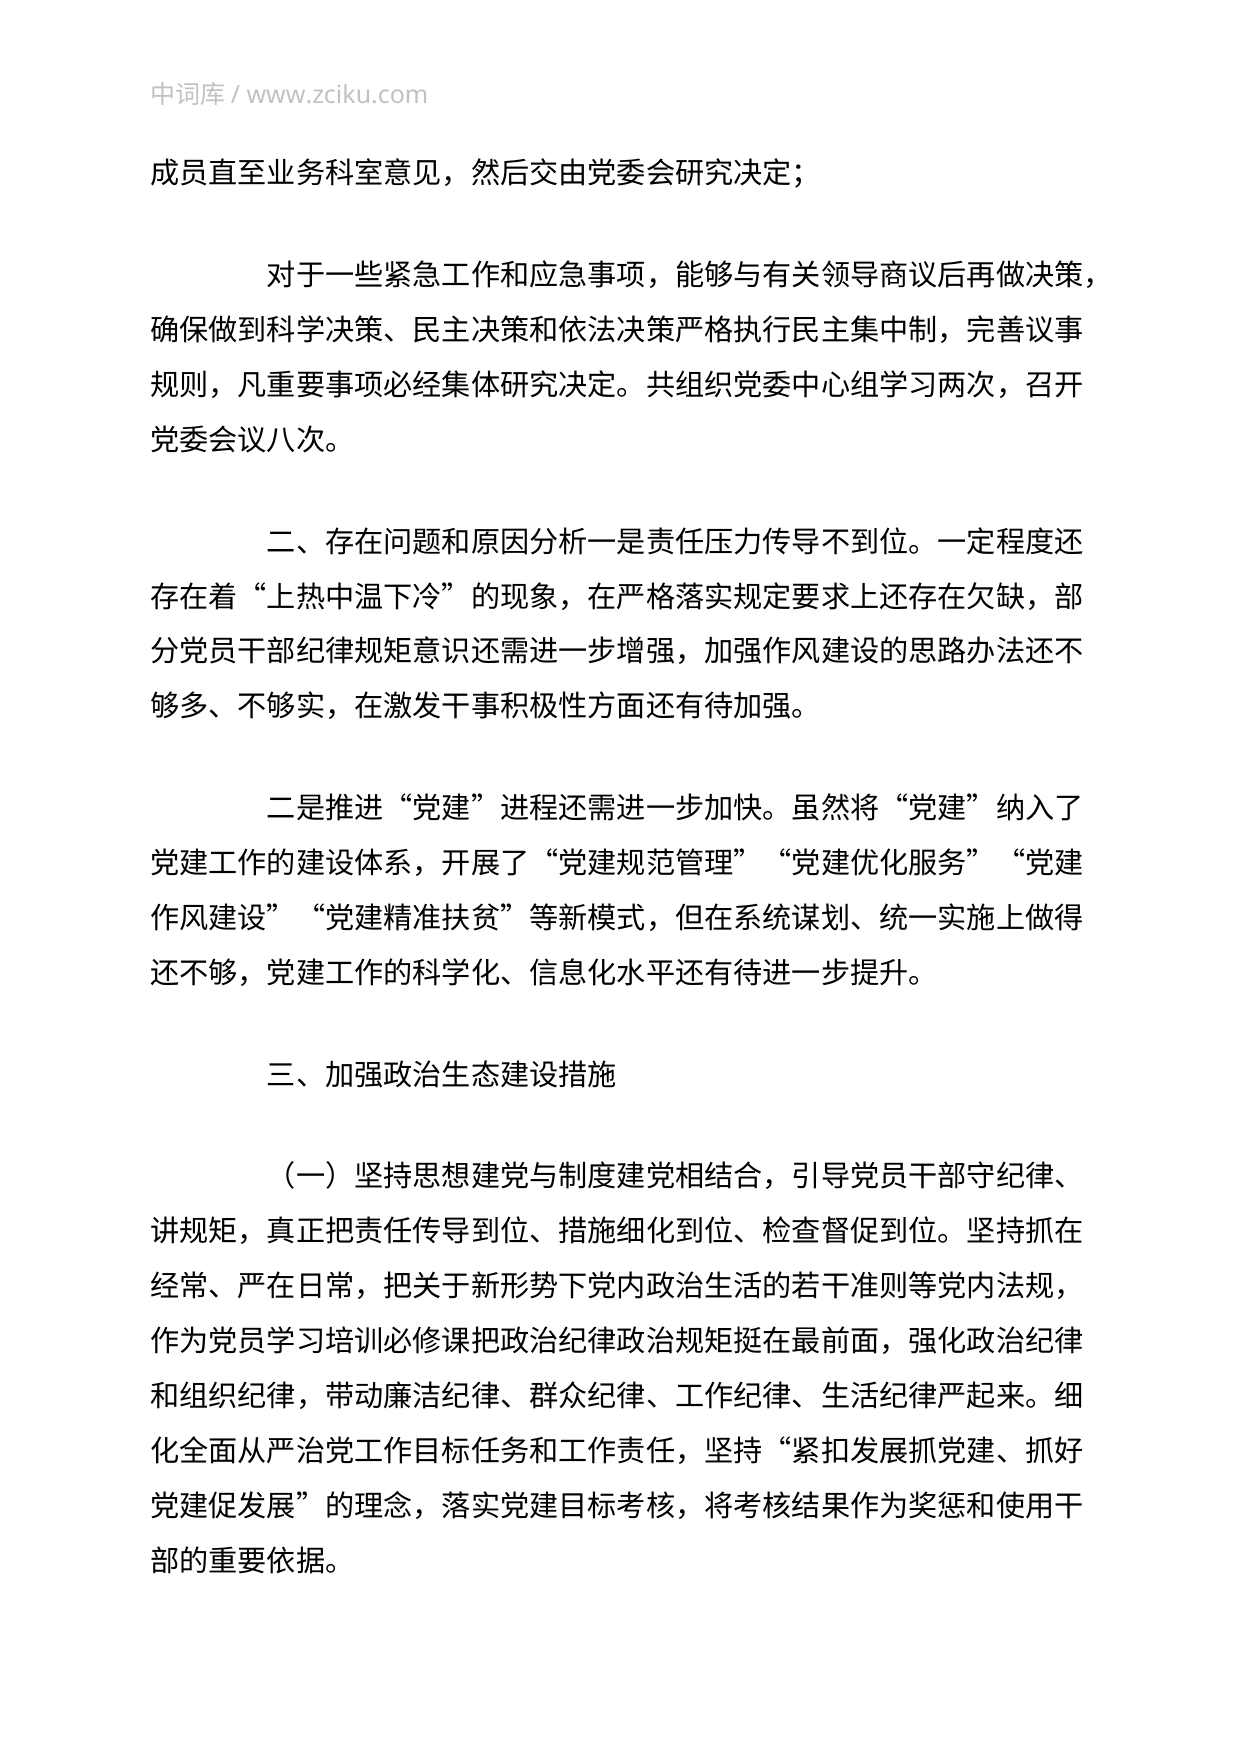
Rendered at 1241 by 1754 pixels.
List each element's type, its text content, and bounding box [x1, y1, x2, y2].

text 二、存在问题和原因分析一是责任压力传导不到位。一定程度还存在着“上热中温下冷”的现象，在严格落实规定要求上还存在欠缺，部分党员干部纪律规矩意识还需进一步增强，加强作风建设的思路办法还不够多、不够实，在激发干事积极性方面还有待加强。 [150, 518, 1090, 725]
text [150, 150, 1090, 192]
text 对于一些紧急工作和应急事项，能够与有关领导商议后再做决策，确保做到科学决策、民主决策和依法决策严格执行民主集中制，完善议事规则，凡重要事项必经集体研究决定。共组织党委中心组学习两次，召开党委会议八次。 [150, 252, 1090, 459]
text 二是推进“党建”进程还需进一步加快。虽然将“党建”纳入了党建工作的建设体系，开展了“党建规范管理”“党建优化服务”“党建作风建设”“党建精准扶贫”等新模式，但在系统谋划、统一实施上做得还不够，党建工作的科学化、信息化水平还有待进一步提升。 [150, 785, 1090, 992]
text 三、加强政治生态建设措施 [150, 1051, 1090, 1093]
text （一）坚持思想建党与制度建党相结合，引导党员干部守纪律、讲规矩，真正把责任传导到位、措施细化到位、检查督促到位。坚持抓在经常、严在日常，把关于新形势下党内政治生活的若干准则等党内法规，作为党员学习培训必修课把政治纪律政治规矩挺在最前面，强化政治纪律和组织纪律，带动廉洁纪律、群众纪律、工作纪律、生活纪律严起来。细化全面从严治党工作目标任务和工作责任，坚持“紧扣发展抓党建、抓好党建促发展”的理念，落实党建目标考核，将考核结果作为奖惩和使用干部的重要依据。 [150, 1153, 1090, 1579]
